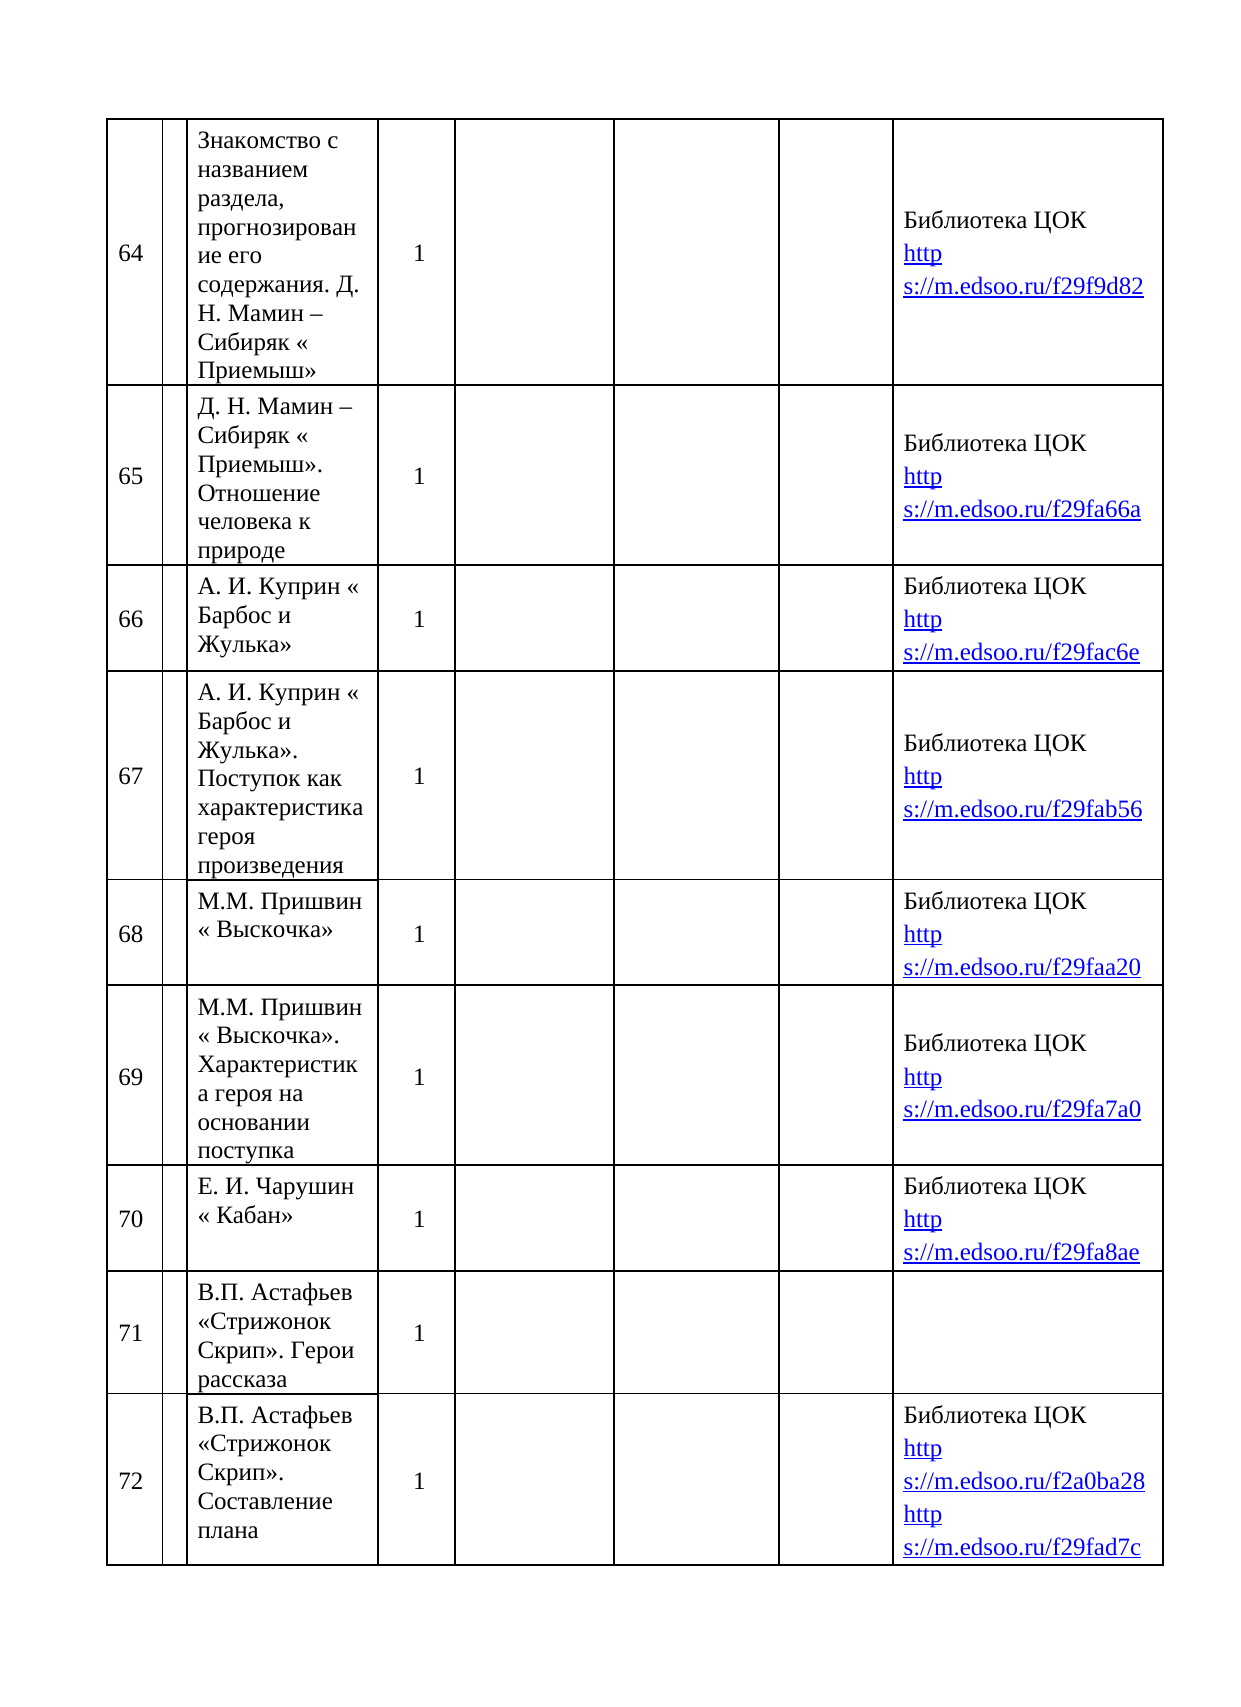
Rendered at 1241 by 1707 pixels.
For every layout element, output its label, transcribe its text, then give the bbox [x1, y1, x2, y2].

table_cell [780, 880, 892, 984]
table_cell [894, 1272, 1162, 1392]
table_cell [163, 880, 186, 984]
table_cell [163, 386, 186, 564]
table_cell Библиотека ЦОК https://m.edsoo.ru/f29fab56 [894, 672, 1162, 878]
table_cell 1 [379, 1272, 454, 1392]
table_cell [163, 1272, 186, 1392]
table_cell Библиотека ЦОК https://m.edsoo.ru/f29fa8ae [894, 1166, 1162, 1270]
table_cell [780, 1272, 892, 1392]
table_cell [163, 986, 186, 1164]
table_cell [163, 672, 186, 878]
table_cell 71 [108, 1272, 162, 1392]
table_cell [780, 120, 892, 384]
table_cell [456, 672, 613, 878]
table_cell 1 [379, 120, 454, 384]
table_cell В.П. Астафьев «Стрижонок Скрип». Герои рассказа [188, 1272, 377, 1392]
table_cell [615, 986, 778, 1164]
table_cell 70 [108, 1166, 162, 1270]
table_cell [780, 1166, 892, 1270]
table_cell 1 [379, 386, 454, 564]
table_cell 1 [379, 1166, 454, 1270]
table_cell Библиотека ЦОК https://m.edsoo.ru/f29fa66a [894, 386, 1162, 564]
table_cell 1 [379, 1394, 454, 1564]
table_cell [615, 566, 778, 670]
table_cell [456, 880, 613, 984]
table_cell [615, 386, 778, 564]
table_cell [163, 120, 186, 384]
table_cell [615, 672, 778, 878]
table_cell [456, 986, 613, 1164]
table_cell Библиотека ЦОК https://m.edsoo.ru/f29fa7a0 [894, 986, 1162, 1164]
table_cell 1 [379, 566, 454, 670]
table_cell [163, 566, 186, 670]
table_cell [163, 1394, 186, 1564]
table_cell [456, 1166, 613, 1270]
table_cell [780, 672, 892, 878]
table_cell [780, 986, 892, 1164]
table_cell 66 [108, 566, 162, 670]
table_cell Библиотека ЦОК https://m.edsoo.ru/f2a0ba28 https://m.edsoo.ru/f29fad7c [894, 1394, 1162, 1564]
table_cell [615, 880, 778, 984]
table_cell А. И. Куприн « Барбос и Жулька». Поступок как характеристика героя произведения [188, 672, 377, 878]
table_cell Библиотека ЦОК https://m.edsoo.ru/f29faa20 [894, 880, 1162, 984]
table_cell [456, 120, 613, 384]
table_cell [615, 1166, 778, 1270]
table_cell А. И. Куприн « Барбос и Жулька» [188, 566, 377, 670]
table_cell [780, 386, 892, 564]
table_cell В.П. Астафьев «Стрижонок Скрип». Составление плана [188, 1395, 377, 1564]
table_cell 68 [108, 880, 162, 984]
table_cell М.М. Пришвин « Выскочка» [188, 881, 377, 984]
table_cell Д. Н. Мамин – Сибиряк « Приемыш». Отношение человека к природе [188, 386, 377, 564]
table_cell 69 [108, 986, 162, 1164]
table_cell [615, 1272, 778, 1392]
table_cell [456, 1272, 613, 1392]
table_cell [163, 1166, 186, 1270]
table_cell 72 [108, 1394, 162, 1564]
table_cell [780, 1394, 892, 1564]
table_cell 67 [108, 672, 162, 878]
table_cell 65 [108, 386, 162, 564]
table_cell Е. И. Чарушин « Кабан» [188, 1166, 377, 1270]
table_cell [780, 566, 892, 670]
table_cell 64 [108, 120, 162, 384]
table_cell 1 [379, 672, 454, 878]
table_cell 1 [379, 986, 454, 1164]
table_cell [456, 386, 613, 564]
table_cell Знакомство с названием раздела, прогнозирование его содержания. Д. Н. Мамин – Сибиряк « Приемыш» [188, 120, 377, 384]
table_cell 1 [379, 880, 454, 984]
table_cell М.М. Пришвин « Выскочка». Характеристика героя на основании поступка [188, 986, 377, 1164]
table_cell [615, 120, 778, 384]
table_cell [615, 1394, 778, 1564]
table_cell Библиотека ЦОК https://m.edsoo.ru/f29fac6e [894, 566, 1162, 670]
table_cell [456, 1394, 613, 1564]
table_cell Библиотека ЦОК https://m.edsoo.ru/f29f9d82 [894, 120, 1162, 384]
table_cell [456, 566, 613, 670]
